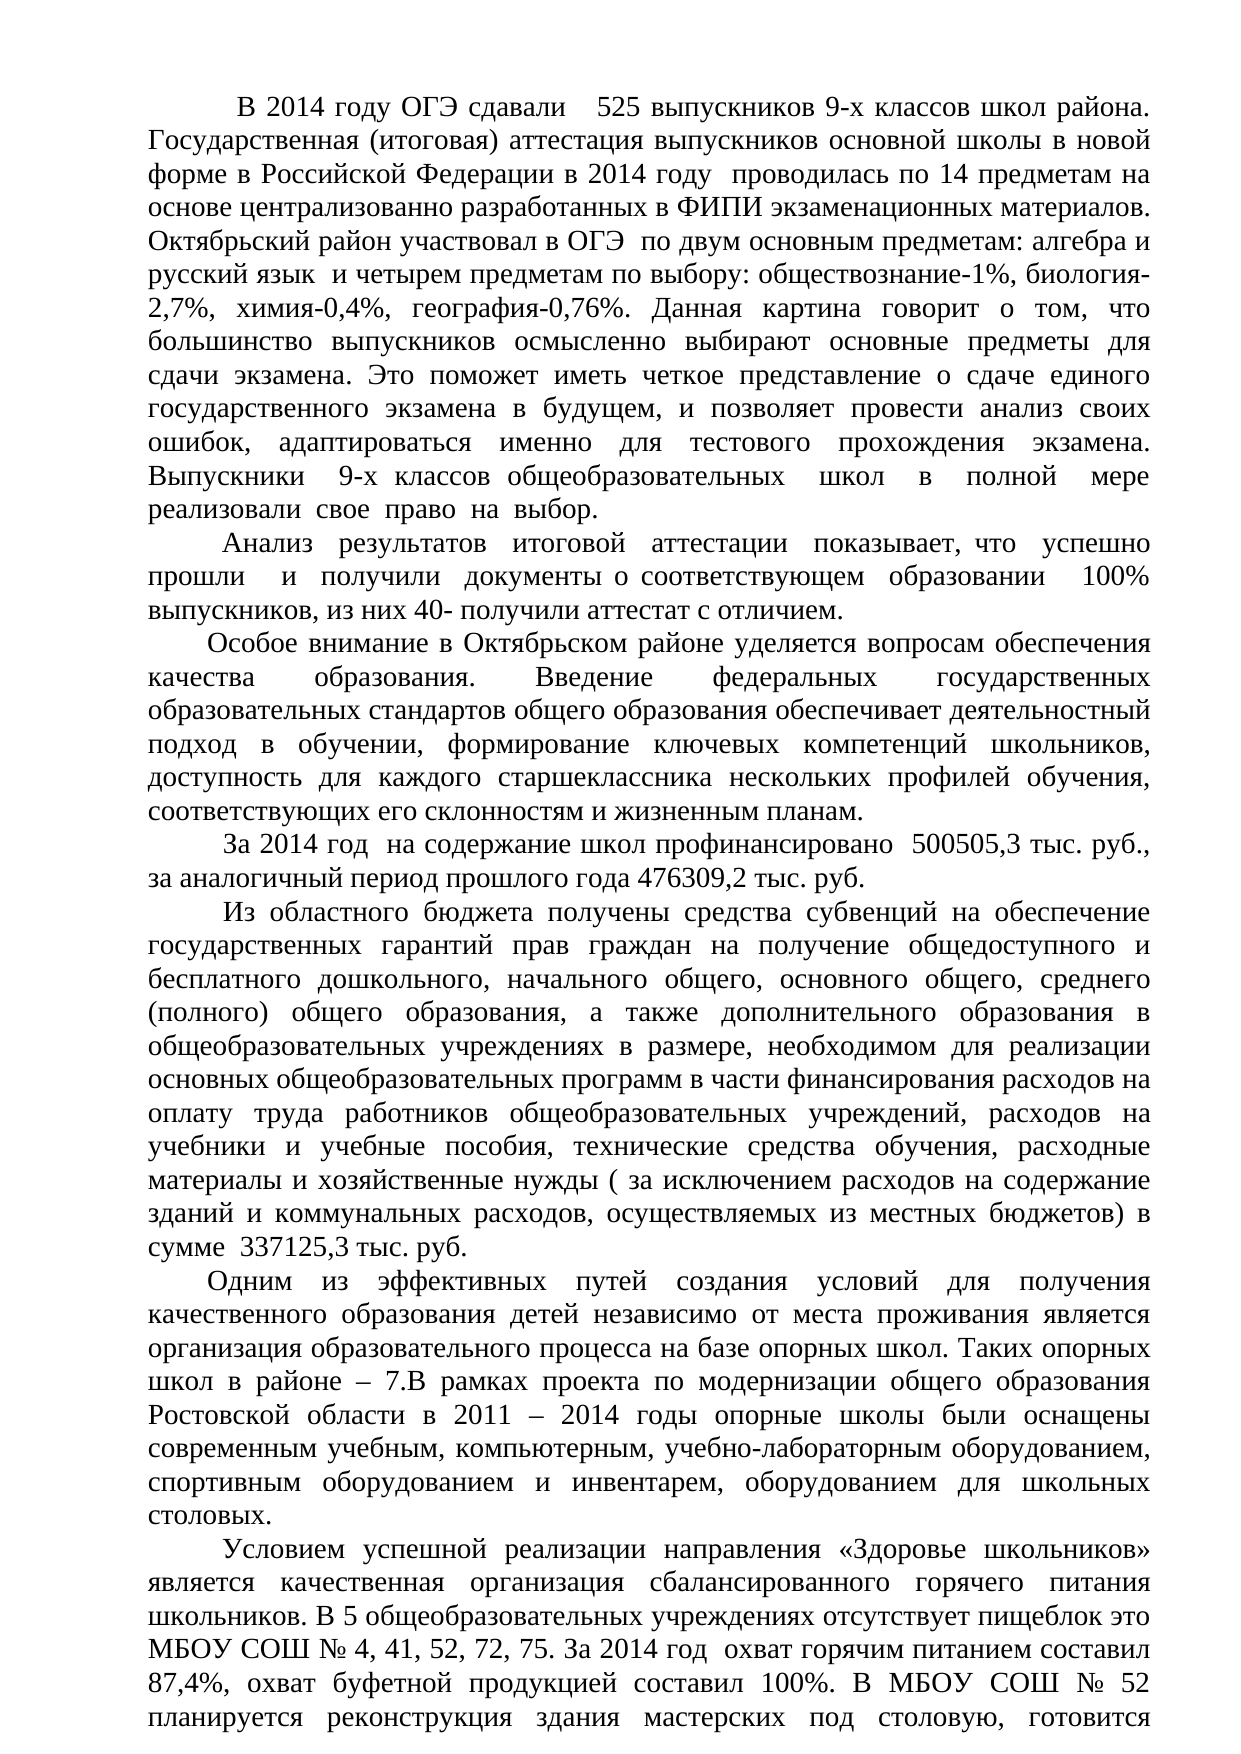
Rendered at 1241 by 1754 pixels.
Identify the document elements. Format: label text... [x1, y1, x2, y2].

text В 2014 году ОГЭ сдавали 525 выпускников 9-х классов школ района. Государственная (итоговая) аттестация выпускников основной школы в новой форме в Российской Федерации в 2014 году проводилась по 14 предметам на основе централизованно разработанных в ФИПИ экзаменационных материалов. Октябрьский район участвовал в ОГЭ по двум основным предметам: алгебра и русский язык и четырем предметам по выбору: обществознание-1%, биология-2,7%, химия-0,4%, география-0,76%. Данная картина говорит о том, что большинство выпускников осмысленно выбирают основные предметы для сдачи экзамена. Это поможет иметь четкое представление о сдаче единого государственного экзамена в будущем, и позволяет провести анализ своих ошибок, адаптироваться именно для тестового прохождения экзамена. Выпускники 9-х классов общеобразовательных школ в полной мере реализовали свое право на выбор. [148, 89, 1152, 525]
text Анализ результатов итоговой аттестации показывает, что успешно прошли и получили документы о соответствующем образовании 100% выпускников, из них 40- получили аттестат с отличием. [148, 525, 1152, 625]
text Из областного бюджета получены средства субвенций на обеспечение государственных гарантий прав граждан на получение общедоступного и бесплатного дошкольного, начального общего, основного общего, среднего (полного) общего образования, а также дополнительного образования в общеобразовательных учреждениях в размере, необходимом для реализации основных общеобразовательных программ в части финансирования расходов на оплату труда работников общеобразовательных учреждений, расходов на учебники и учебные пособия, технические средства обучения, расходные материалы и хозяйственные нужды ( за исключением расходов на содержание зданий и коммунальных расходов, осуществляемых из местных бюджетов) в сумме 337125,3 тыс. руб. [148, 894, 1152, 1263]
text Одним из эффективных путей создания условий для получения качественного образования детей независимо от места проживания является организация образовательного процесса на базе опорных школ. Таких опорных школ в районе – 7.В рамках проекта по модернизации общего образования Ростовской области в 2011 – 2014 годы опорные школы были оснащены современным учебным, компьютерным, учебно-лабораторным оборудованием, спортивным оборудованием и инвентарем, оборудованием для школьных столовых. [148, 1263, 1152, 1531]
text Особое внимание в Октябрьском районе уделяется вопросам обеспечения качества образования. Введение федеральных государственных образовательных стандартов общего образования обеспечивает деятельностный подход в обучении, формирование ключевых компетенций школьников, доступность для каждого старшеклассника нескольких профилей обучения, соответствующих его склонностям и жизненным планам. [148, 625, 1152, 827]
text За 2014 год на содержание школ профинансировано 500505,3 тыс. руб., за аналогичный период прошлого года 476309,2 тыс. руб. [148, 827, 1152, 894]
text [148, 1531, 1152, 1732]
